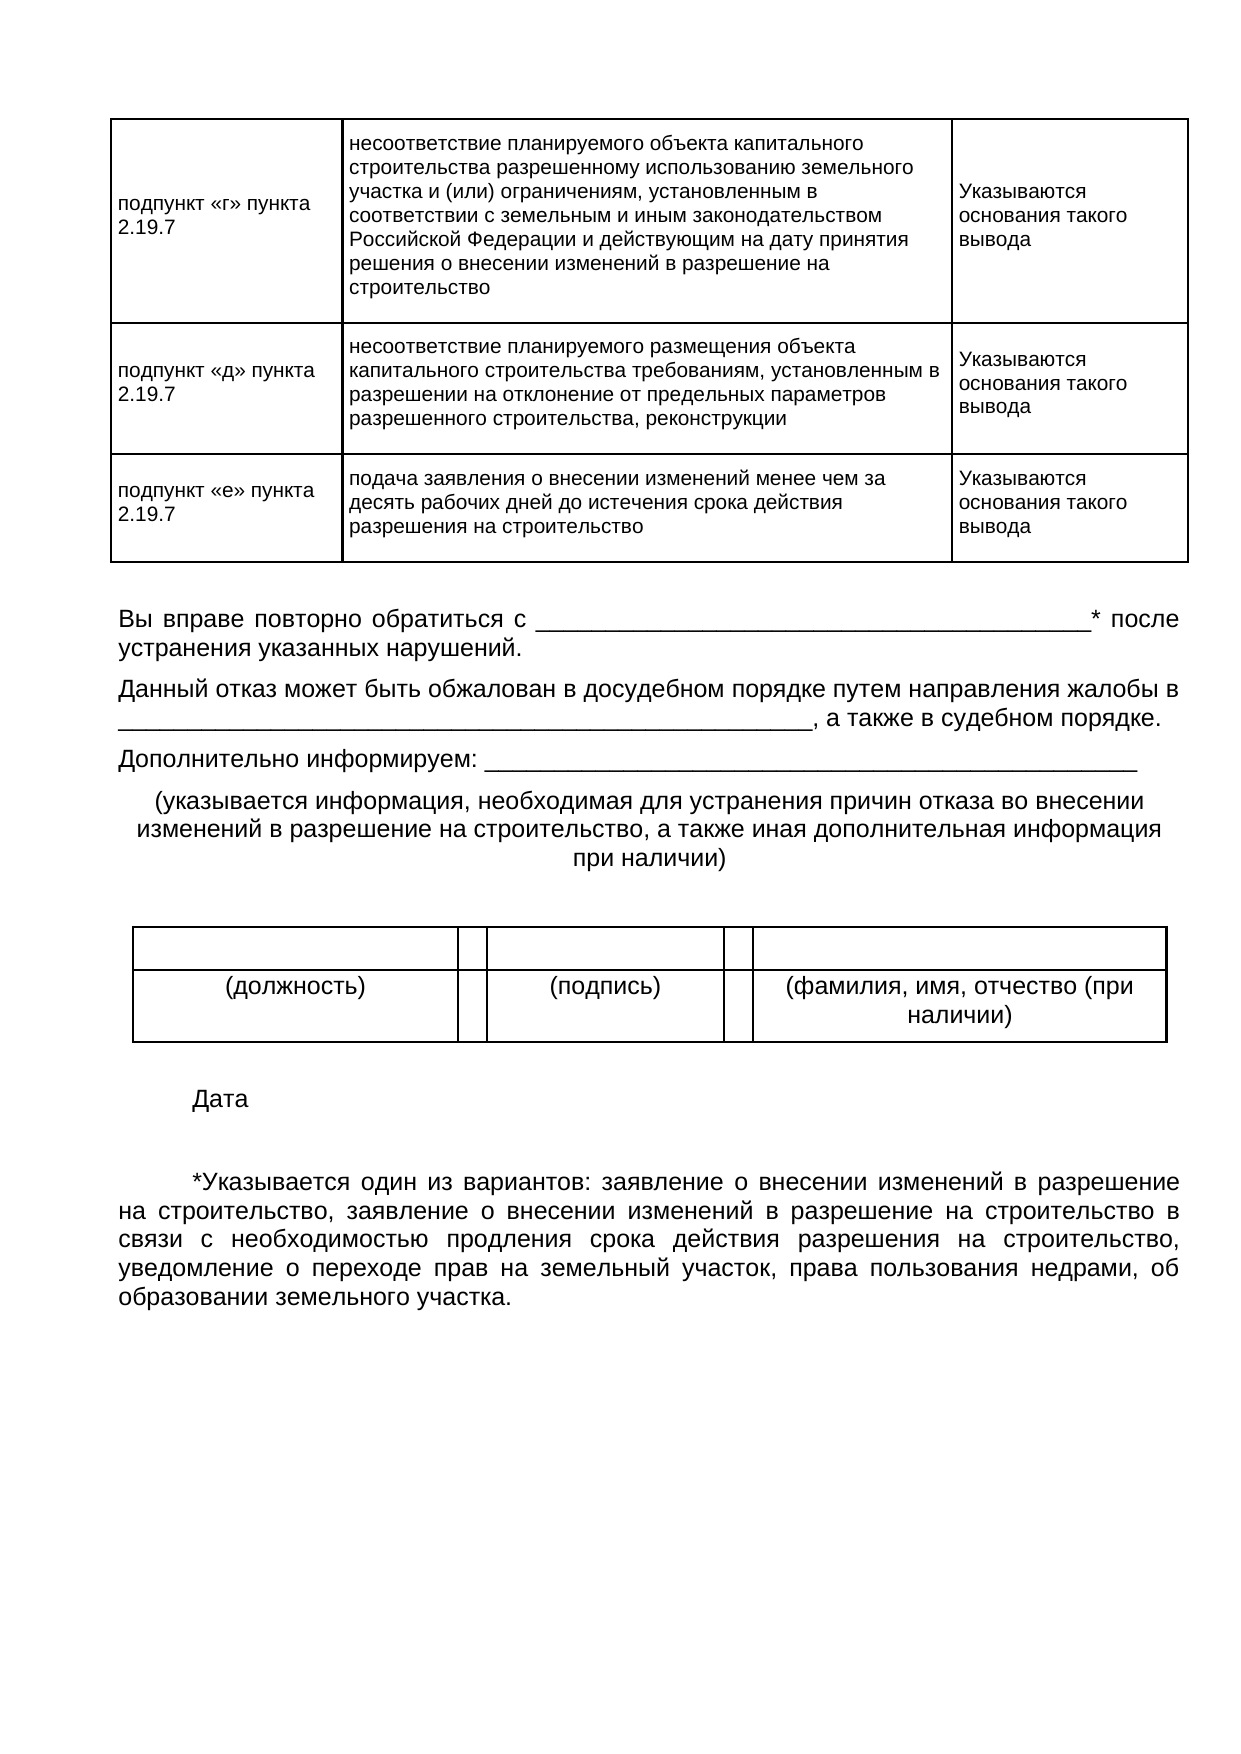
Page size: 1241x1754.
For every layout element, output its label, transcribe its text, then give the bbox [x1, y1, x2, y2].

table_cell несоответствие планируемого размещения объекта капитального строительства требованиям, установленным в разрешении на отклонение от предельных параметров разрешенного строительства, реконструкции [344, 324, 951, 453]
table_header [459, 928, 486, 969]
text *Указывается один из вариантов: заявление о внесении изменений в разрешение на строительство, заявление о внесении изменений в разрешение на строительство в связи с необходимостью продления срока действия разрешения на строительство, уведомление о переходе прав на земельный участок, права пользования недрами, об образовании земельного участка. [118, 1167, 1181, 1311]
table_header [725, 928, 752, 969]
table_cell подпункт «г» пункта 2.19.7 [112, 120, 341, 322]
table_cell (подпись) [488, 971, 723, 1041]
text (указывается информация, необходимая для устранения причин отказа во внесении изменений в разрешение на строительство, а также иная дополнительная информация при наличии) [118, 786, 1181, 872]
text Данный отказ может быть обжалован в досудебном порядке путем направления жалобы в __________________________________________________, а также в судебном порядке. [118, 674, 1181, 732]
table_cell подпункт «е» пункта 2.19.7 [112, 455, 341, 561]
table_cell Указываются основания такого вывода [953, 455, 1187, 561]
table_header [134, 928, 457, 969]
table_cell (фамилия, имя, отчество (при наличии) [754, 971, 1165, 1041]
table_cell несоответствие планируемого объекта капитального строительства разрешенному использованию земельного участка и (или) ограничениям, установленным в соответствии с земельным и иным законодательством Российской Федерации и действующим на дату принятия решения о внесении изменений в разрешение на строительство [344, 120, 951, 322]
table_cell [459, 971, 486, 1041]
table_cell Указываются основания такого вывода [953, 324, 1187, 453]
table_header [488, 928, 723, 969]
text Вы вправе повторно обратиться с ________________________________________* после устранения указанных нарушений. [118, 604, 1181, 662]
table_cell [725, 971, 752, 1041]
text Дополнительно информируем: _______________________________________________ [118, 744, 1181, 773]
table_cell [953, 120, 1187, 322]
table_header [754, 928, 1165, 969]
table_cell подпункт «д» пункта 2.19.7 [112, 324, 341, 453]
table_cell (должность) [134, 971, 457, 1041]
text Дата [118, 1084, 1181, 1113]
table_cell подача заявления о внесении изменений менее чем за десять рабочих дней до истечения срока действия разрешения на строительство [344, 455, 951, 561]
